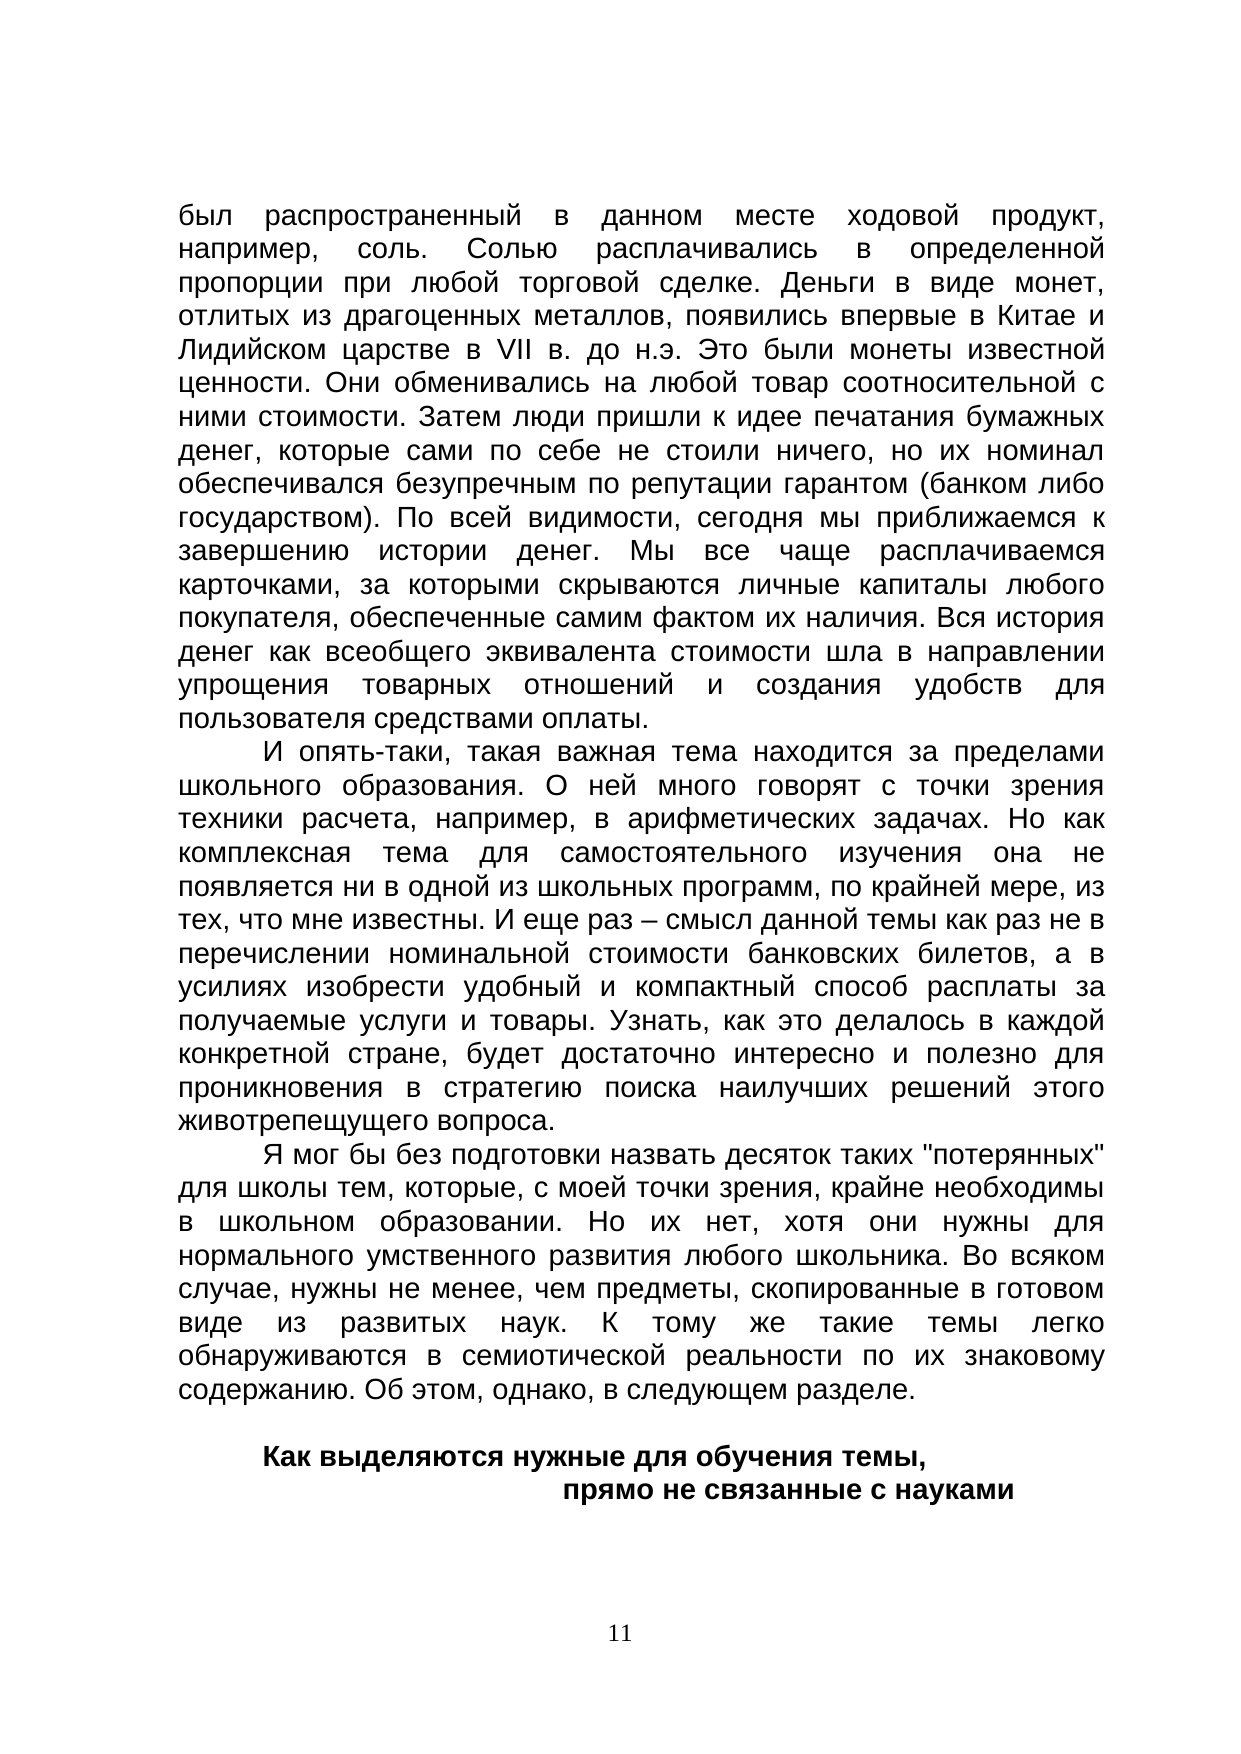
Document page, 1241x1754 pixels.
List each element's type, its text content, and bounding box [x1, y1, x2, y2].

text Как выделяются нужные для обучения темы, [178, 1439, 1106, 1472]
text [178, 198, 1106, 734]
text прямо не связанные с науками [478, 1472, 1106, 1506]
text Я мог бы без подготовки назвать десяток таких "потерянных" для школы тем, которые, с моей точки зрения, крайне необходимы в школьном образовании. Но их нет, хотя они нужны для нормального умственного развития любого школьника. Во всяком случае, нужны не менее, чем предметы, скопированные в готовом виде из развитых наук. К тому же такие темы легко обнаруживаются в семиотической реальности по их знаковому содержанию. Об этом, однако, в следующем разделе. [178, 1137, 1106, 1405]
text И опять-таки, такая важная тема находится за пределами школьного образования. О ней много говорят с точки зрения техники расчета, например, в арифметических задачах. Но как комплексная тема для самостоятельного изучения она не появляется ни в одной из школьных программ, по крайней мере, из тех, что мне известны. И еще раз – смысл данной темы как раз не в перечислении номинальной стоимости банковских билетов, а в усилиях изобрести удобный и компактный способ расплаты за получаемые услуги и товары. Узнать, как это делалось в каждой конкретной стране, будет достаточно интересно и полезно для проникновения в стратегию поиска наилучших решений этого животрепещущего вопроса. [178, 734, 1106, 1137]
